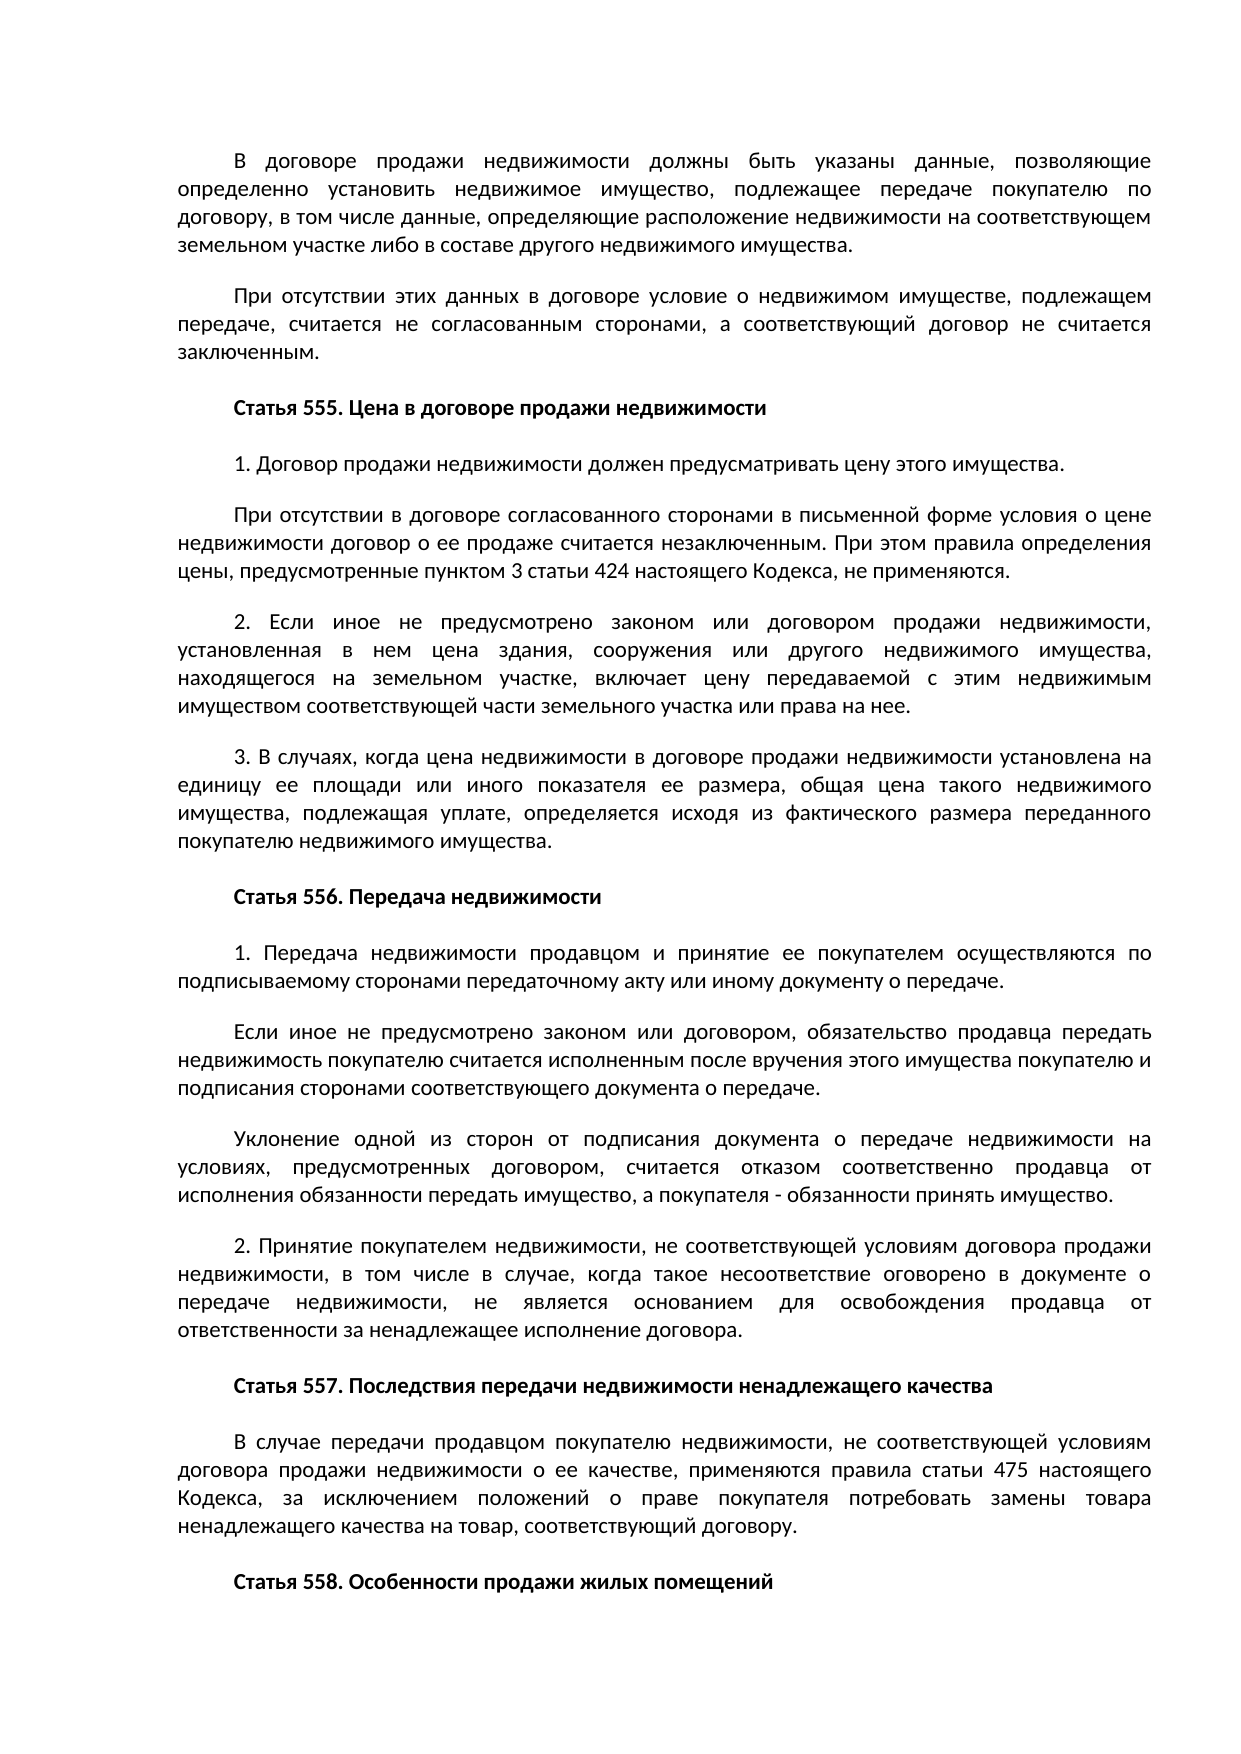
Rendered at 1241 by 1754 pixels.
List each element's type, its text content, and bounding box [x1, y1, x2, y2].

title Статья 557. Последствия передачи недвижимости ненадлежащего качества [177, 1371, 1152, 1399]
title Статья 556. Передача недвижимости [177, 882, 1152, 910]
text В договоре продажи недвижимости должны быть указаны данные, позволяющие определенно установить недвижимое имущество, подлежащее передаче покупателю по договору, в том числе данные, определяющие расположение недвижимости на соответствующем земельном участке либо в составе другого недвижимого имущества. [177, 146, 1152, 258]
text При отсутствии этих данных в договоре условие о недвижимом имуществе, подлежащем передаче, считается не согласованным сторонами, а соответствующий договор не считается заключенным. [177, 281, 1152, 365]
text Если иное не предусмотрено законом или договором, обязательство продавца передать недвижимость покупателю считается исполненным после вручения этого имущества покупателю и подписания сторонами соответствующего документа о передаче. [177, 1017, 1152, 1101]
text 2. Принятие покупателем недвижимости, не соответствующей условиям договора продажи недвижимости, в том числе в случае, когда такое несоответствие оговорено в документе о передаче недвижимости, не является основанием для освобождения продавца от ответственности за ненадлежащее исполнение договора. [177, 1231, 1152, 1343]
text Уклонение одной из сторон от подписания документа о передаче недвижимости на условиях, предусмотренных договором, считается отказом соответственно продавца от исполнения обязанности передать имущество, а покупателя - обязанности принять имущество. [177, 1124, 1152, 1208]
title Статья 555. Цена в договоре продажи недвижимости [177, 393, 1152, 421]
title Статья 558. Особенности продажи жилых помещений [177, 1567, 1152, 1596]
text 1. Договор продажи недвижимости должен предусматривать цену этого имущества. [177, 449, 1152, 477]
text В случае передачи продавцом покупателю недвижимости, не соответствующей условиям договора продажи недвижимости о ее качестве, применяются правила статьи 475 настоящего Кодекса, за исключением положений о праве покупателя потребовать замены товара ненадлежащего качества на товар, соответствующий договору. [177, 1427, 1152, 1539]
text 1. Передача недвижимости продавцом и принятие ее покупателем осуществляются по подписываемому сторонами передаточному акту или иному документу о передаче. [177, 938, 1152, 994]
text 3. В случаях, когда цена недвижимости в договоре продажи недвижимости установлена на единицу ее площади или иного показателя ее размера, общая цена такого недвижимого имущества, подлежащая уплате, определяется исходя из фактического размера переданного покупателю недвижимого имущества. [177, 742, 1152, 854]
text 2. Если иное не предусмотрено законом или договором продажи недвижимости, установленная в нем цена здания, сооружения или другого недвижимого имущества, находящегося на земельном участке, включает цену передаваемой с этим недвижимым имуществом соответствующей части земельного участка или права на нее. [177, 607, 1152, 719]
text При отсутствии в договоре согласованного сторонами в письменной форме условия о цене недвижимости договор о ее продаже считается незаключенным. При этом правила определения цены, предусмотренные пунктом 3 статьи 424 настоящего Кодекса, не применяются. [177, 500, 1152, 584]
